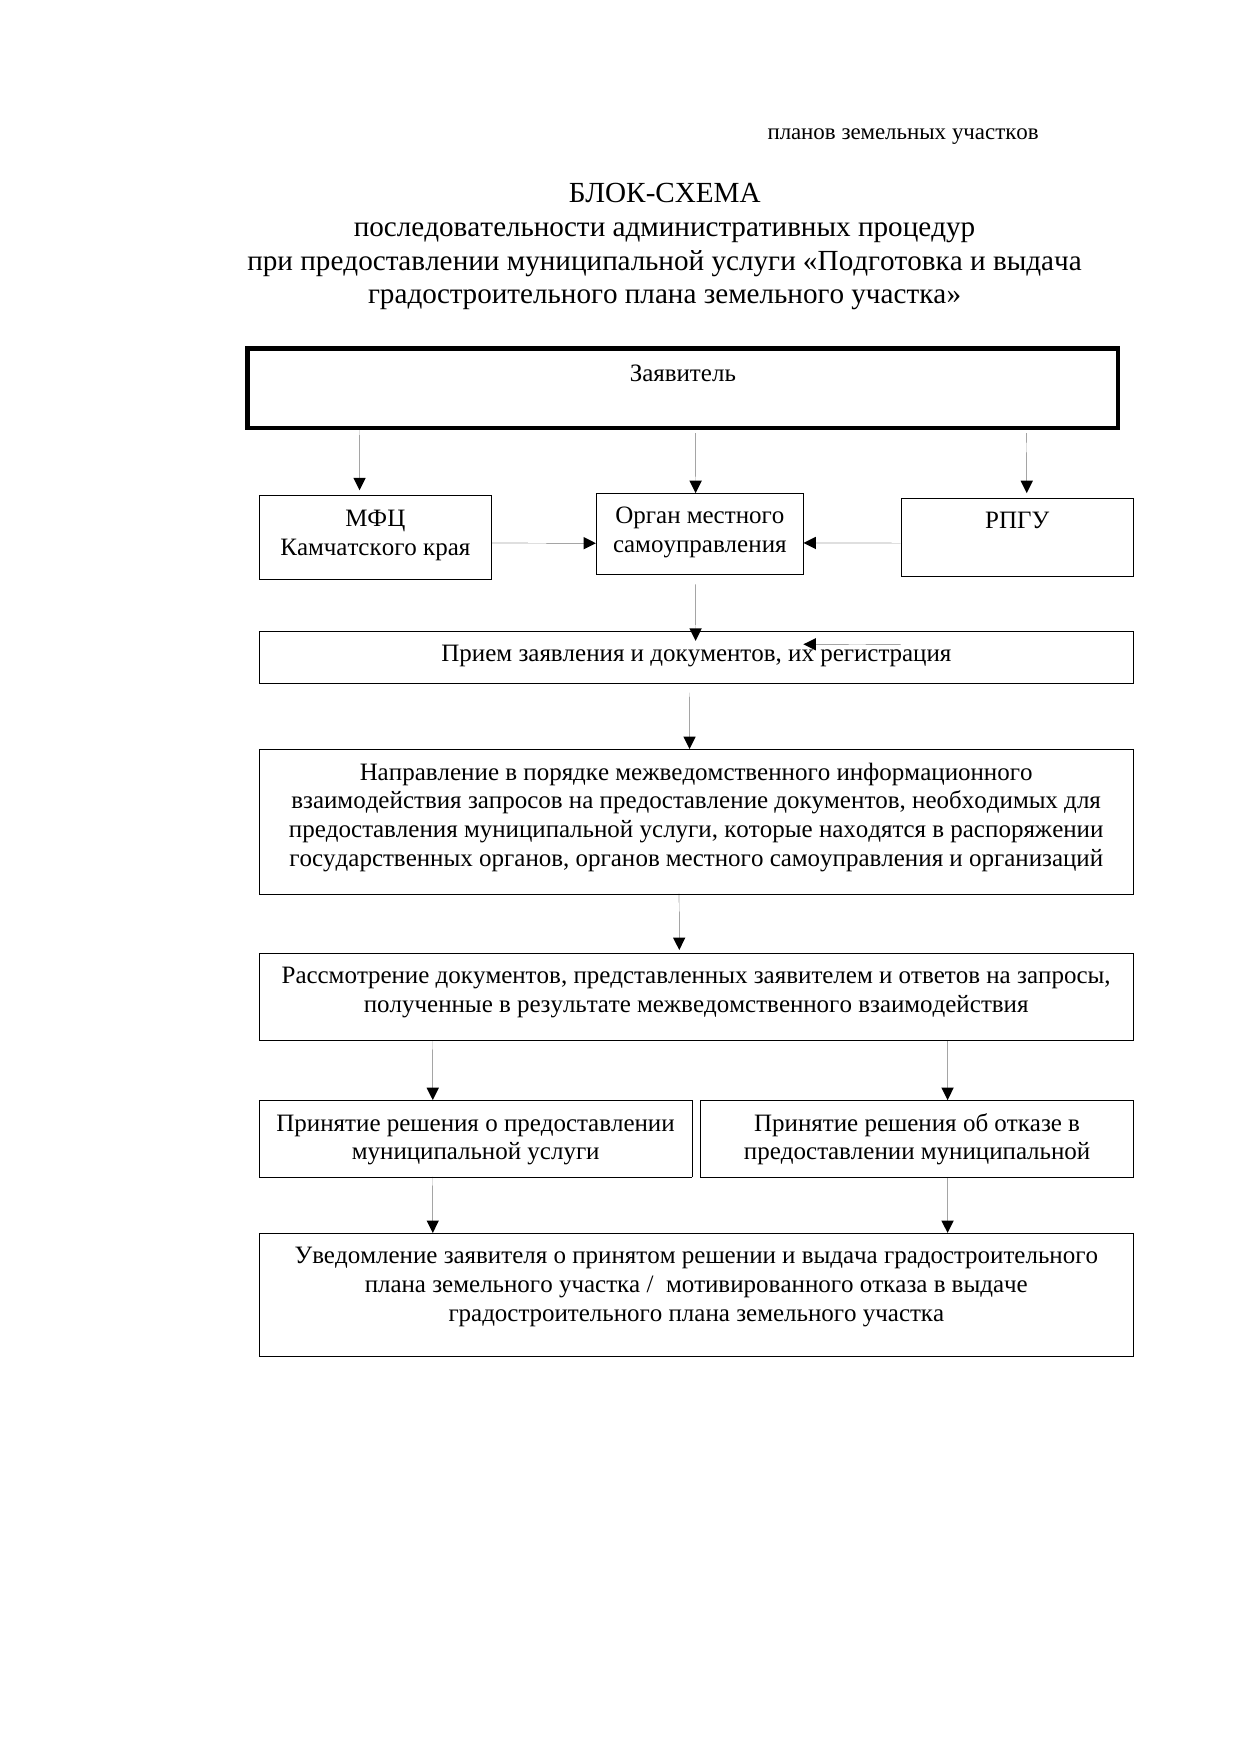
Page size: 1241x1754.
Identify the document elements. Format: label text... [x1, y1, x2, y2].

text последовательности административных процедур [177, 209, 1152, 243]
text при предоставлении муниципальной услуги «Подготовка и выдача градостроительного плана земельного участка» [177, 243, 1152, 310]
text БЛОК-СХЕМА [177, 176, 1152, 209]
text планов земельных участков [692, 118, 1152, 144]
